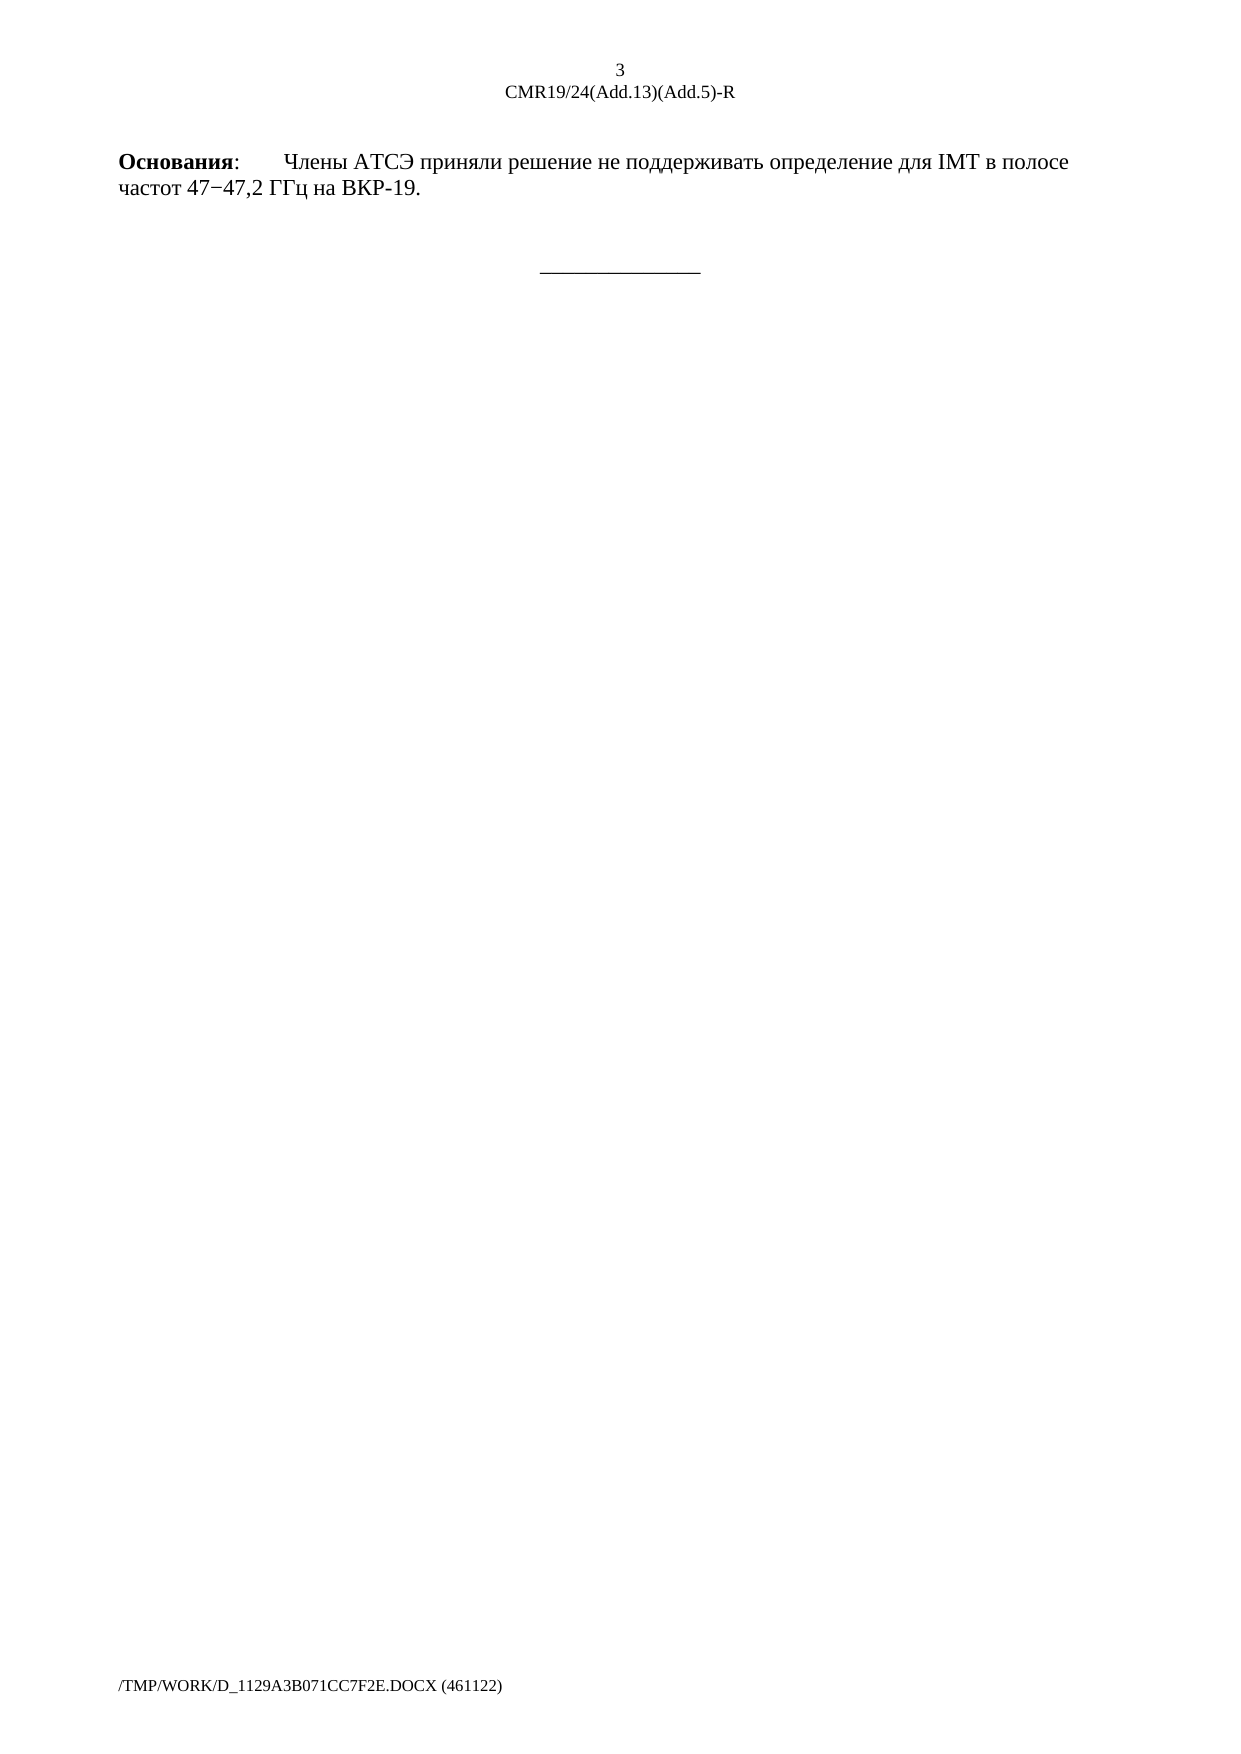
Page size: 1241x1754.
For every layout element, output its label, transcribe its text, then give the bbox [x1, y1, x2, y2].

text ______________ [118, 250, 1122, 277]
text Основания: Члены АТСЭ приняли решение не поддерживать определение для IMT в полосе частот 47−47,2 ГГц на ВКР-19. [118, 148, 1122, 200]
